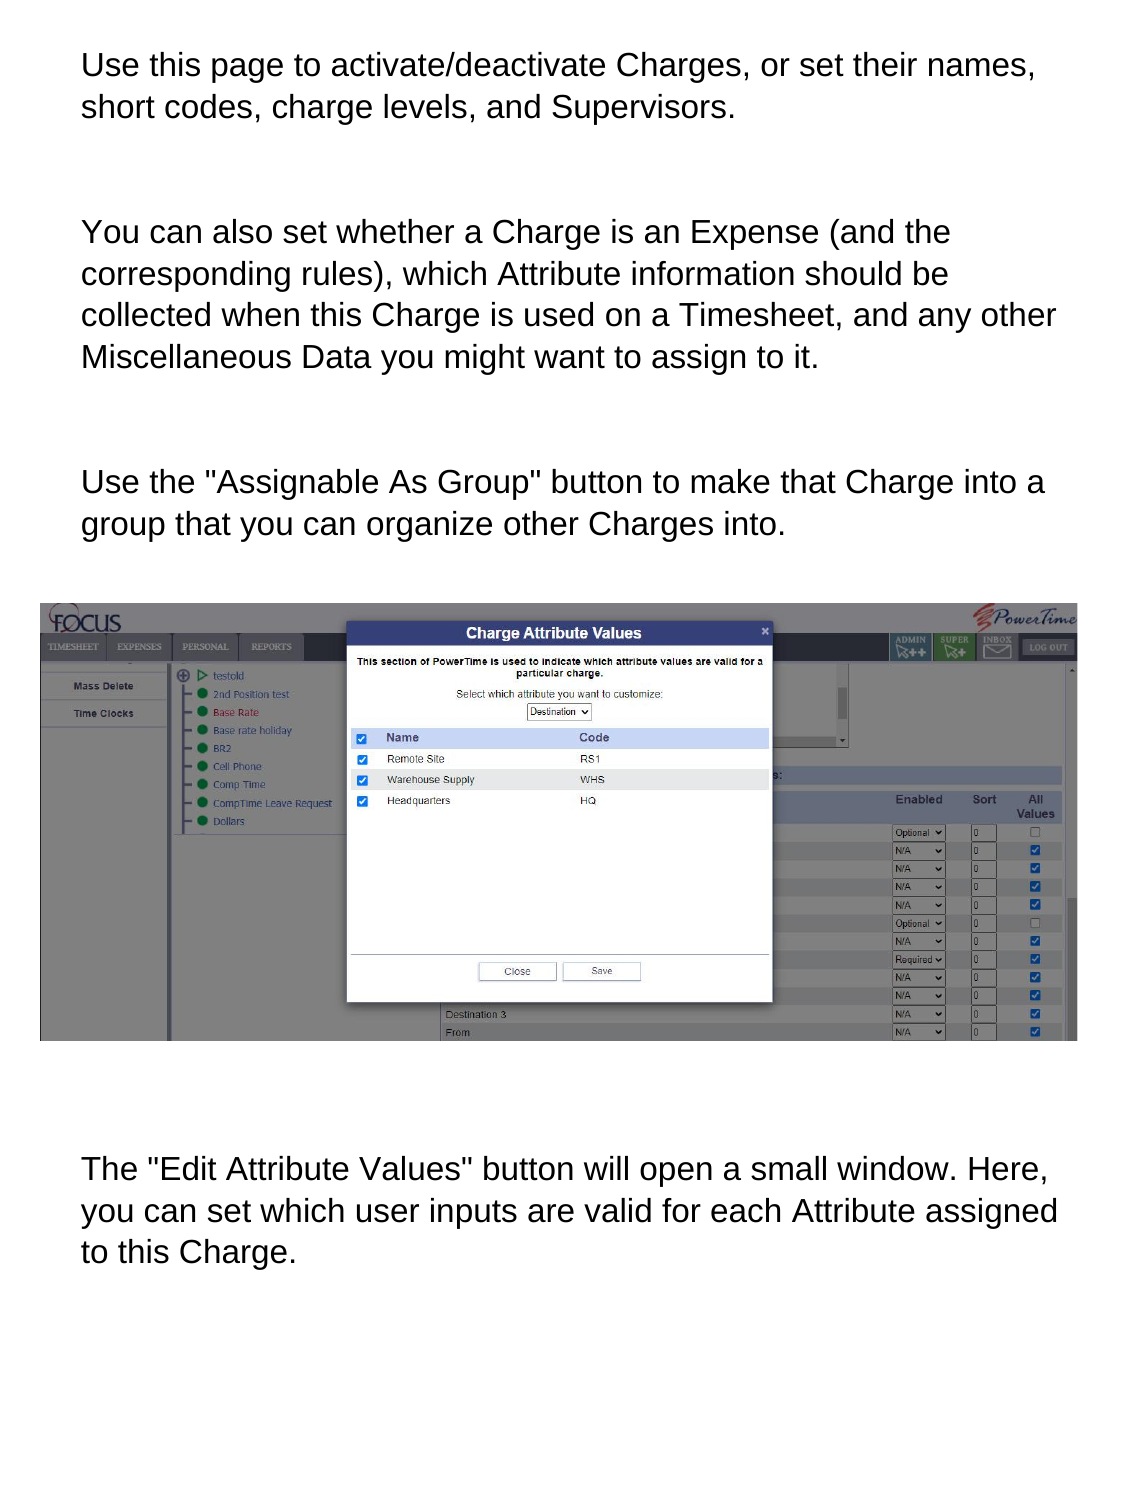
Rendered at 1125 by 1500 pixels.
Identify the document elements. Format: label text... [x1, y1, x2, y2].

text You can also set whether a Charge is an Expense (and the corresponding rules), which Attribute information should be collected when this Charge is used on a Timesheet, and any other Miscellaneous Data you might want to assign to it. [81, 212, 1065, 375]
text Use this page to activate/deactivate Charges, or set their names, short codes, charge levels, and Supervisors. [81, 46, 1065, 125]
picture [40, 603, 1078, 1041]
text The "Edit Attribute Values" button will open a small window. Here, you can set which user inputs are valid for each Attribute assigned to this Charge. [81, 1041, 1065, 1271]
text Use the "Assignable As Group" button to make that Charge into a group that you can organize other Charges into. [81, 462, 1065, 542]
